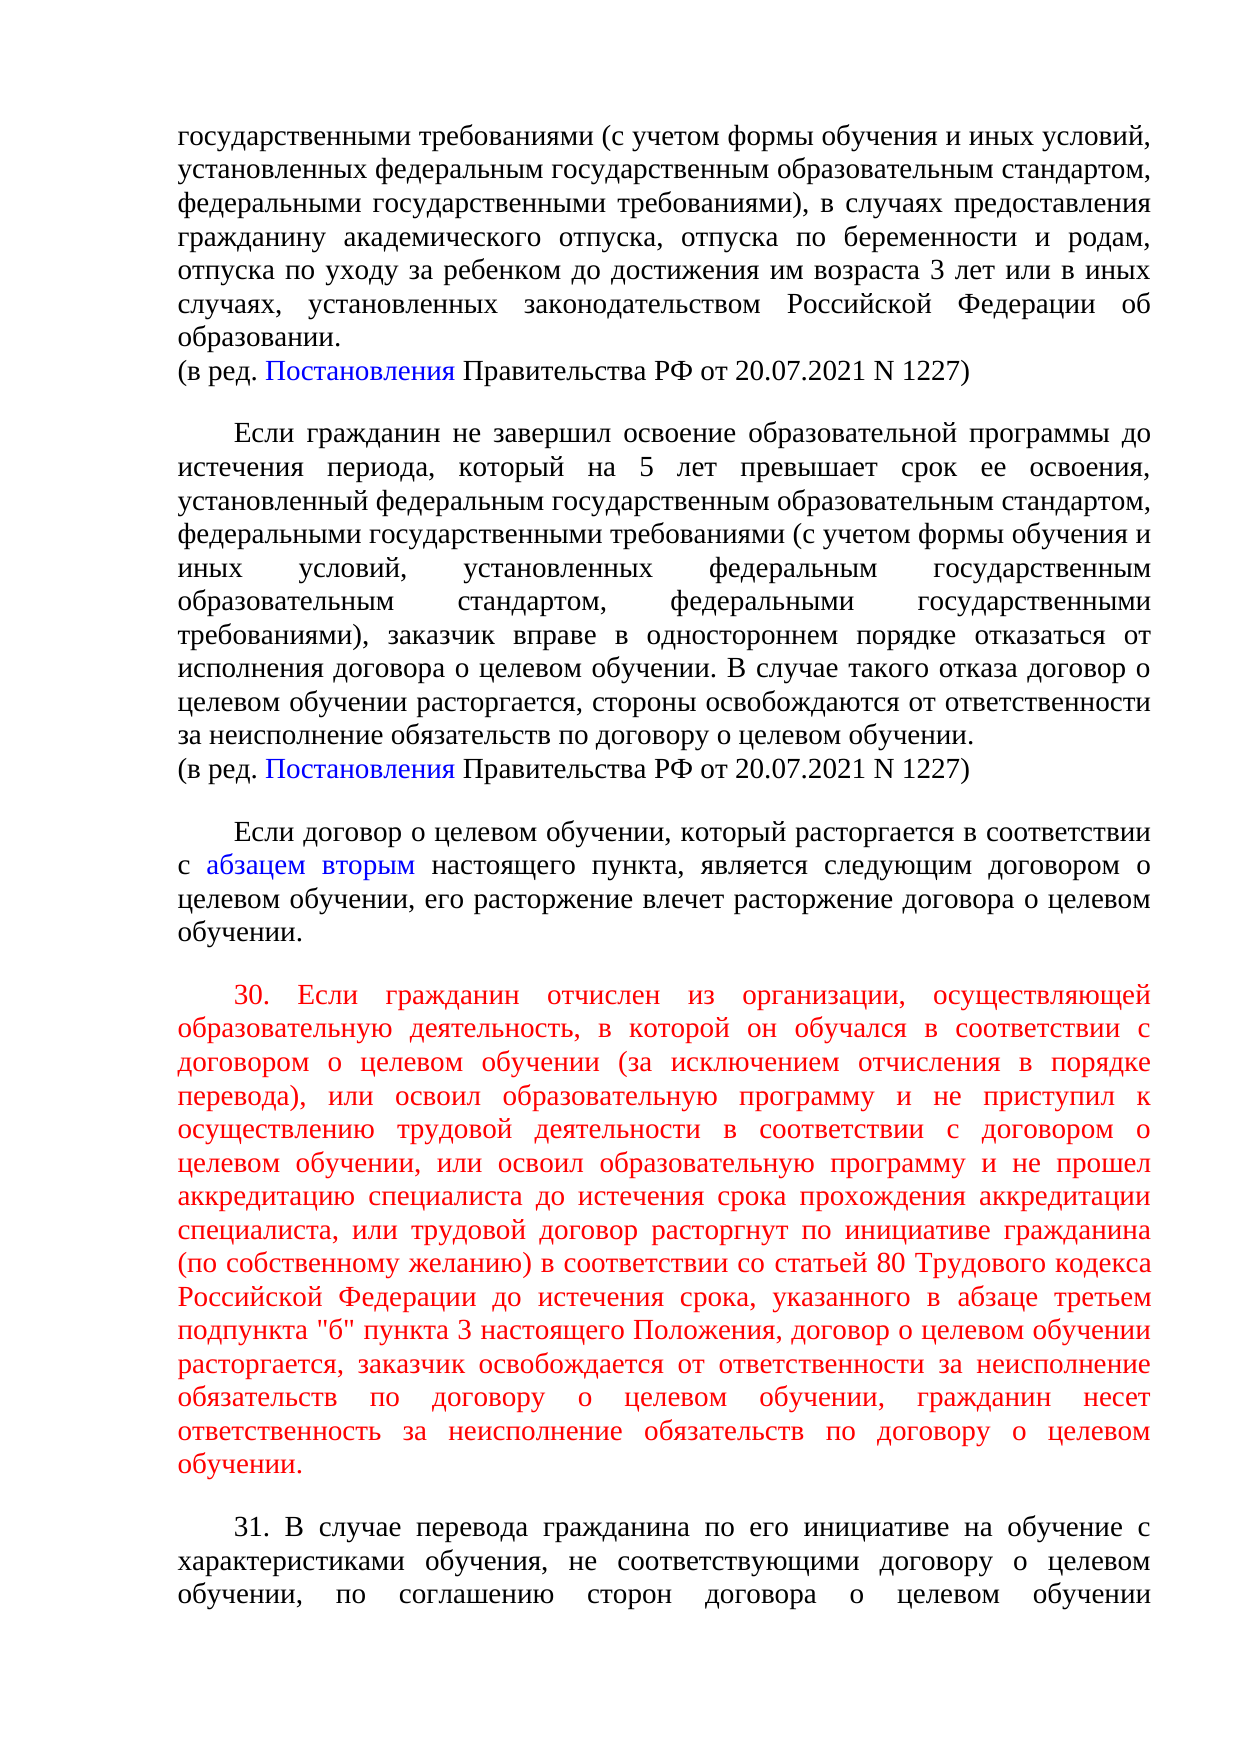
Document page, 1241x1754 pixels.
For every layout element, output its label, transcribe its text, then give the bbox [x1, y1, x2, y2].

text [177, 118, 1152, 353]
text 30. Если гражданин отчислен из организации, осуществляющей образовательную деятельность, в которой он обучался в соответствии с договором о целевом обучении (за исключением отчисления в порядке перевода), или освоил образовательную программу и не приступил к осуществлению трудовой деятельности в соответствии с договором о целевом обучении, или освоил образовательную программу и не прошел аккредитацию специалиста до истечения срока прохождения аккредитации специалиста, или трудовой договор расторгнут по инициативе гражданина (по собственному желанию) в соответствии со статьей 80 Трудового кодекса Российской Федерации до истечения срока, указанного в абзаце третьем подпункта "б" пункта 3 настоящего Положения, договор о целевом обучении расторгается, заказчик освобождается от ответственности за неисполнение обязательств по договору о целевом обучении, гражданин несет ответственность за неисполнение обязательств по договору о целевом обучении. [177, 977, 1152, 1480]
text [177, 1509, 1152, 1610]
text (в ред. Постановления Правительства РФ от 20.07.2021 N 1227) [177, 353, 1152, 386]
text (в ред. Постановления Правительства РФ от 20.07.2021 N 1227) [177, 751, 1152, 784]
text Если гражданин не завершил освоение образовательной программы до истечения периода, который на 5 лет превышает срок ее освоения, установленный федеральным государственным образовательным стандартом, федеральными государственными требованиями (с учетом формы обучения и иных условий, установленных федеральным государственным образовательным стандартом, федеральными государственными требованиями), заказчик вправе в одностороннем порядке отказаться от исполнения договора о целевом обучении. В случае такого отказа договор о целевом обучении расторгается, стороны освобождаются от ответственности за неисполнение обязательств по договору о целевом обучении. [177, 416, 1152, 751]
text Если договор о целевом обучении, который расторгается в соответствии с абзацем вторым настоящего пункта, является следующим договором о целевом обучении, его расторжение влечет расторжение договора о целевом обучении. [177, 814, 1152, 948]
